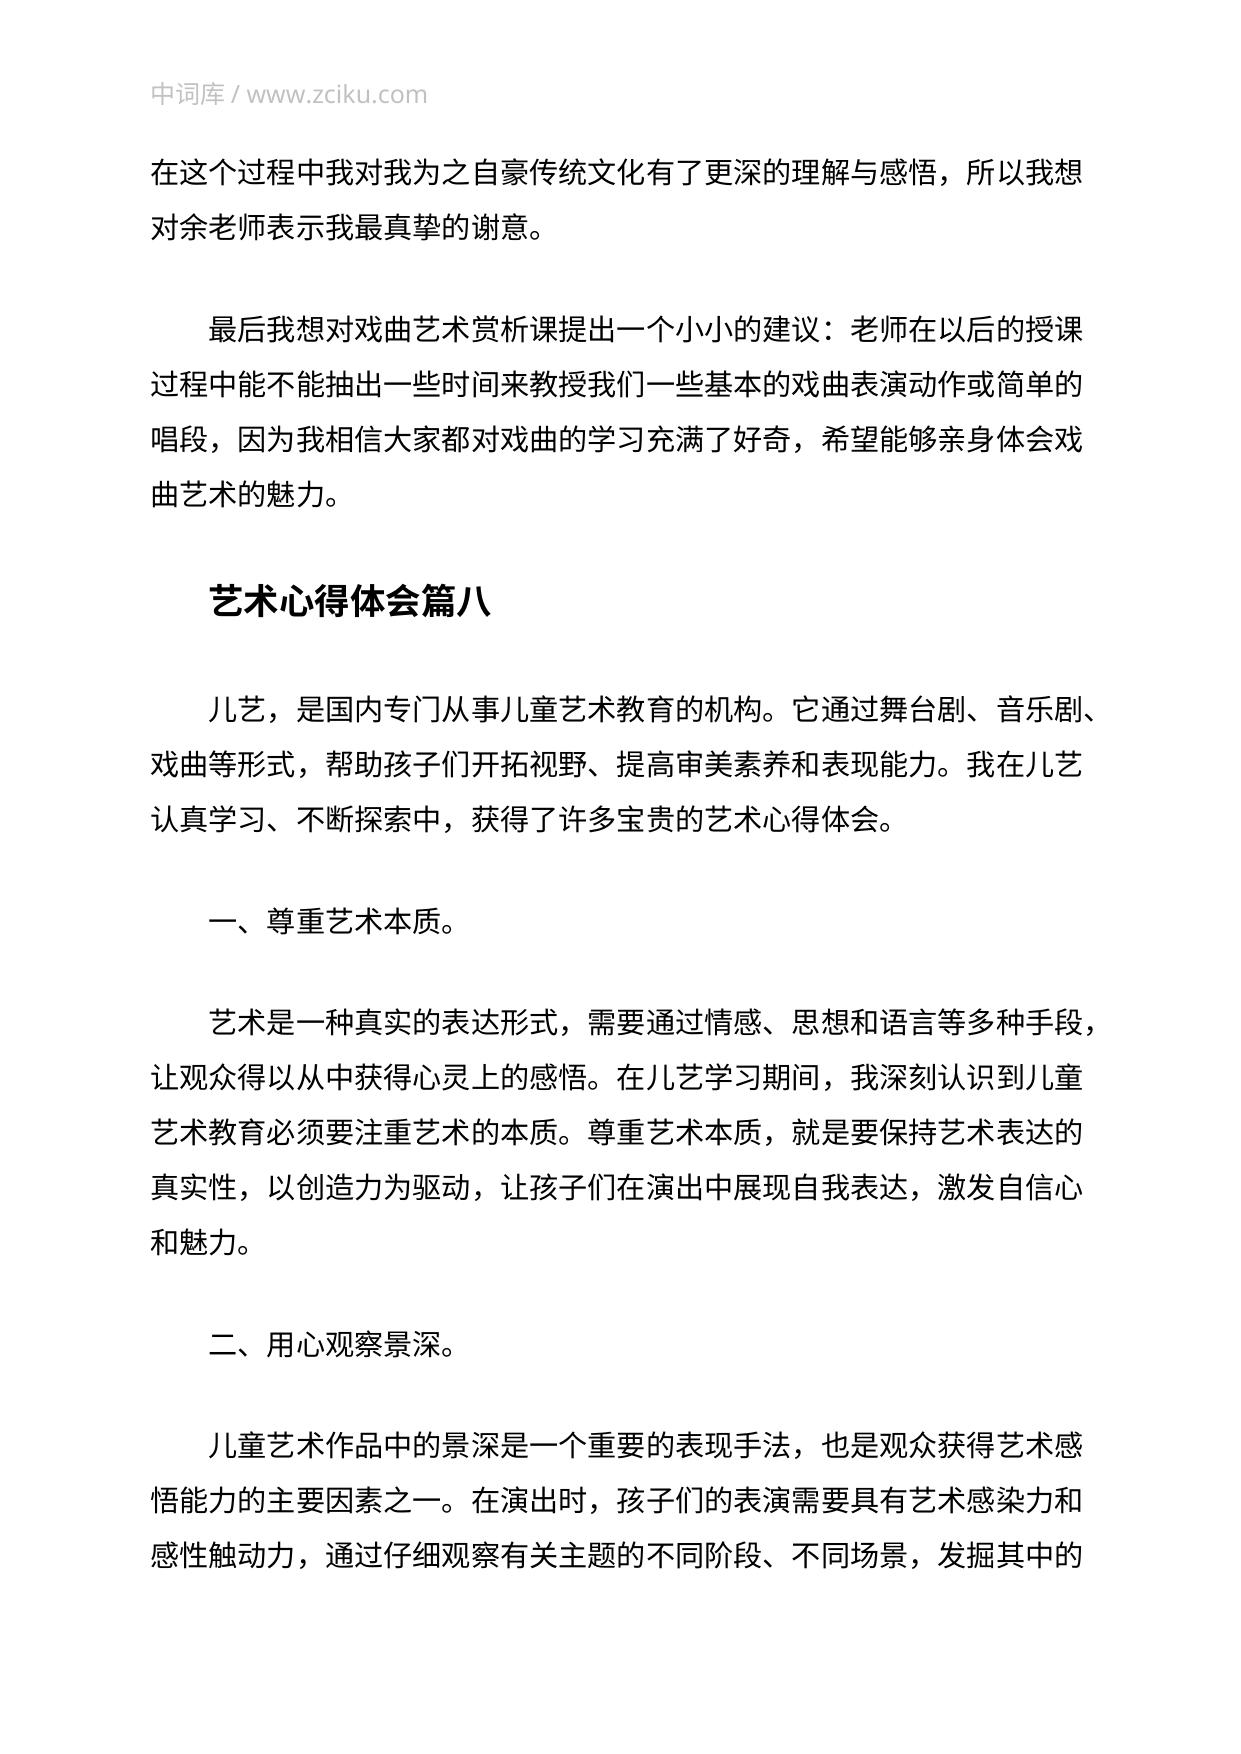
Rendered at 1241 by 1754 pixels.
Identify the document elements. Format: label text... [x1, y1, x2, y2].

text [150, 150, 1090, 247]
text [150, 1423, 1090, 1575]
text 最后我想对戏曲艺术赏析课提出一个小小的建议：老师在以后的授课过程中能不能抽出一些时间来教授我们一些基本的戏曲表演动作或简单的唱段，因为我相信大家都对戏曲的学习充满了好奇，希望能够亲身体会戏曲艺术的魅力。 [150, 307, 1090, 514]
text 一、尊重艺术本质。 [150, 898, 1090, 940]
text 二、用心观察景深。 [150, 1321, 1090, 1363]
text 艺术心得体会篇八 [150, 573, 1090, 624]
text 艺术是一种真实的表达形式，需要通过情感、思想和语言等多种手段，让观众得以从中获得心灵上的感悟。在儿艺学习期间，我深刻认识到儿童艺术教育必须要注重艺术的本质。尊重艺术本质，就是要保持艺术表达的真实性，以创造力为驱动，让孩子们在演出中展现自我表达，激发自信心和魅力。 [150, 1000, 1090, 1262]
text 儿艺，是国内专门从事儿童艺术教育的机构。它通过舞台剧、音乐剧、戏曲等形式，帮助孩子们开拓视野、提高审美素养和表现能力。我在儿艺认真学习、不断探索中，获得了许多宝贵的艺术心得体会。 [150, 687, 1090, 839]
